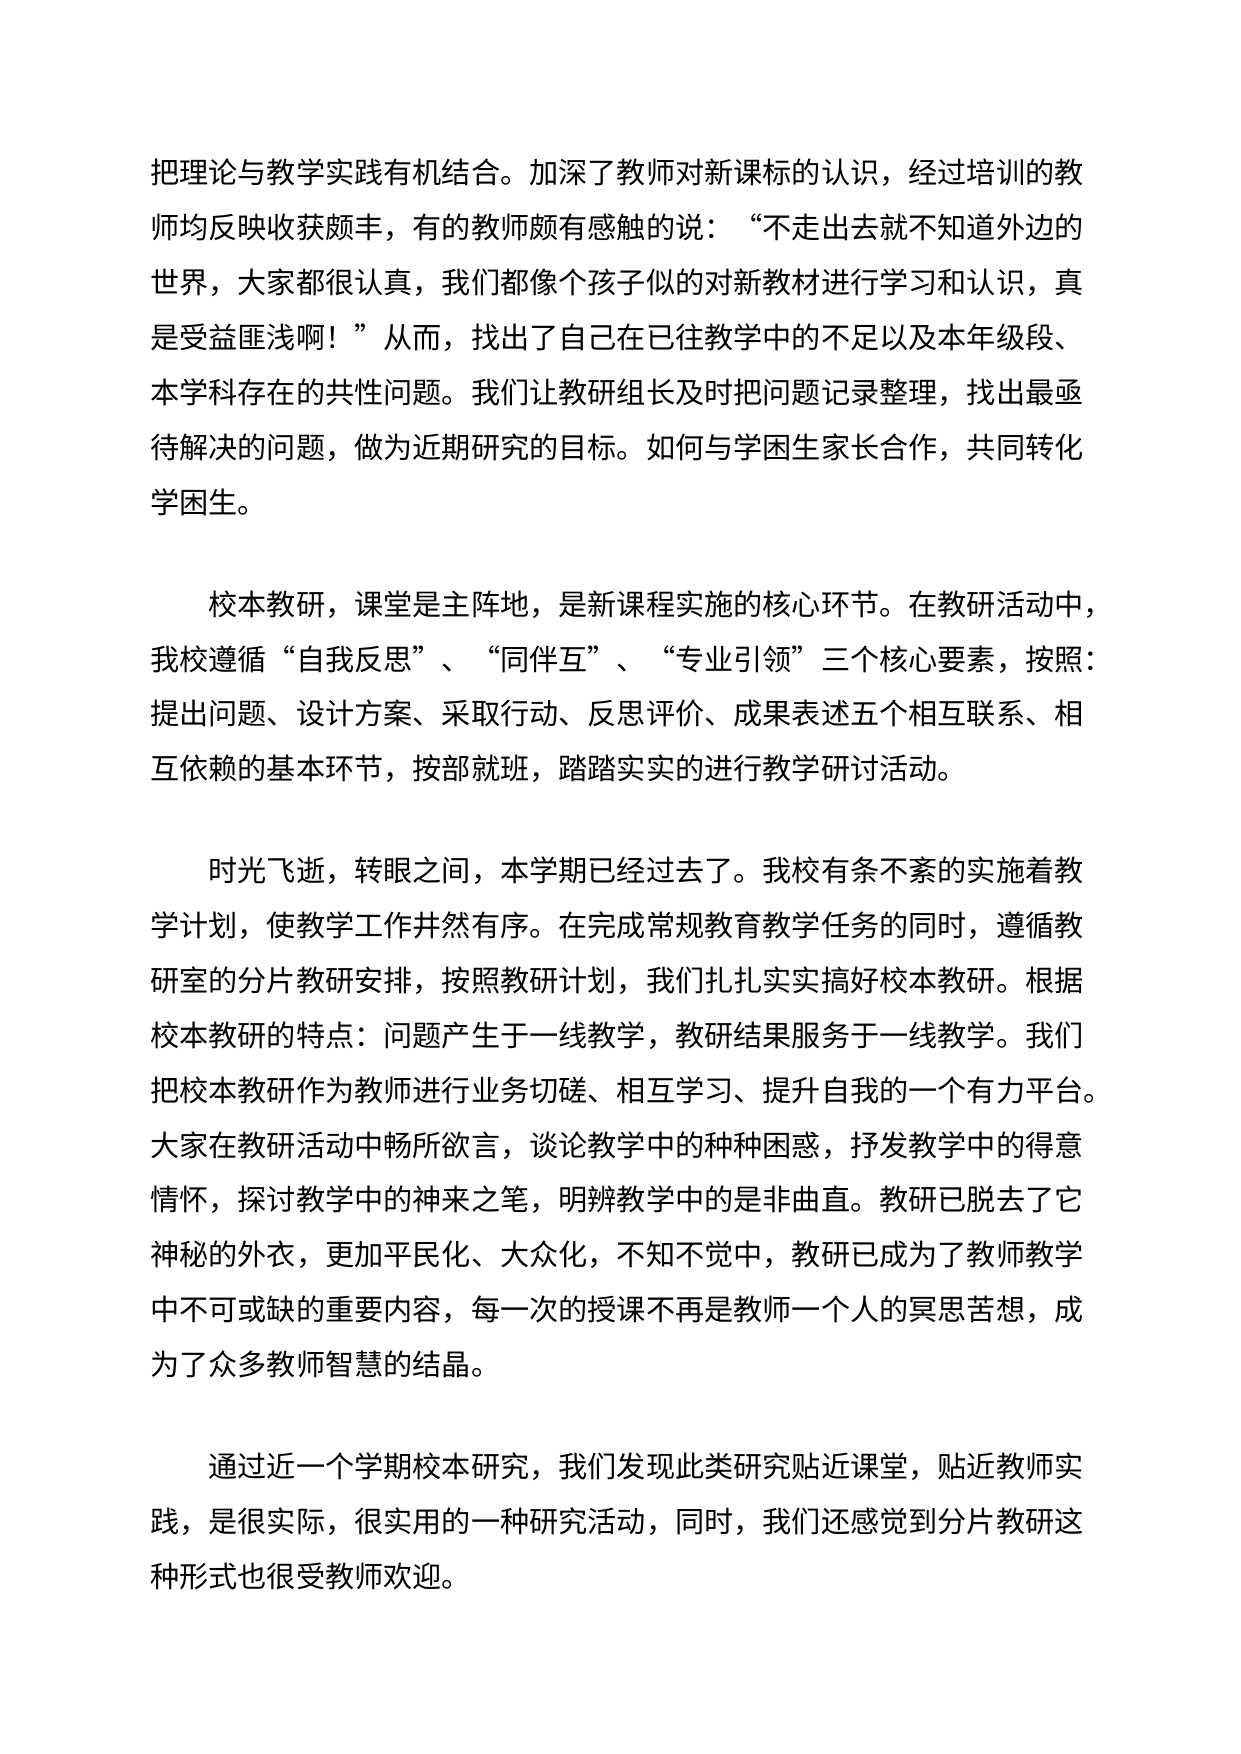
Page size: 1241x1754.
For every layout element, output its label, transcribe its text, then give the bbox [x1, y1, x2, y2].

text 时光飞逝，转眼之间，本学期已经过去了。我校有条不紊的实施着教学计划，使教学工作井然有序。在完成常规教育教学任务的同时，遵循教研室的分片教研安排，按照教研计划，我们扎扎实实搞好校本教研。根据校本教研的特点：问题产生于一线教学，教研结果服务于一线教学。我们把校本教研作为教师进行业务切磋、相互学习、提升自我的一个有力平台。大家在教研活动中畅所欲言，谈论教学中的种种困惑，抒发教学中的得意情怀，探讨教学中的神来之笔，明辨教学中的是非曲直。教研已脱去了它神秘的外衣，更加平民化、大众化，不知不觉中，教研已成为了教师教学中不可或缺的重要内容，每一次的授课不再是教师一个人的冥思苦想，成为了众多教师智慧的结晶。 [150, 848, 1090, 1384]
text 通过近一个学期校本研究，我们发现此类研究贴近课堂，贴近教师实践，是很实际，很实用的一种研究活动，同时，我们还感觉到分片教研这种形式也很受教师欢迎。 [150, 1443, 1090, 1596]
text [150, 150, 1090, 522]
text 校本教研，课堂是主阵地，是新课程实施的核心环节。在教研活动中，我校遵循“自我反思”、“同伴互”、“专业引领”三个核心要素，按照：提出问题、设计方案、采取行动、反思评价、成果表述五个相互联系、相互依赖的基本环节，按部就班，踏踏实实的进行教学研讨活动。 [150, 581, 1090, 788]
